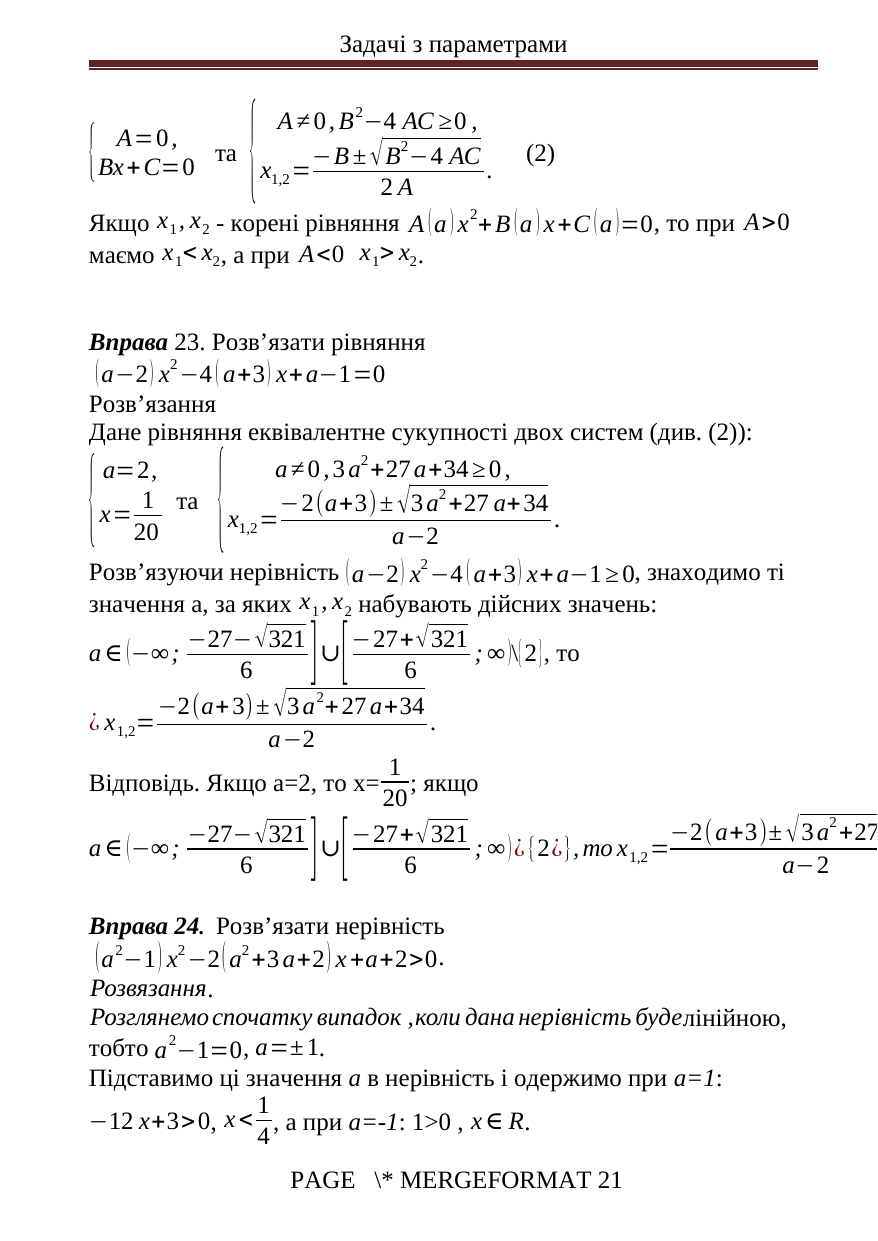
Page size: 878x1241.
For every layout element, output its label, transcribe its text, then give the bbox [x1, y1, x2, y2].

list Підставимо ці значення а в нерівність і одержимо при а=1: [89, 1063, 818, 1092]
list Якщо - корені рівняння , то при маємо , а при . [89, 206, 818, 270]
list лінійною, тобто , . [89, 1003, 818, 1063]
list Відповідь. Якщо а=2, то х=; якщо [89, 753, 818, 882]
list . [89, 939, 818, 974]
list та (2) [89, 98, 818, 206]
list . [89, 974, 818, 1003]
list \, то [89, 619, 818, 687]
list Вправа 24. Розв’язати нерівність [89, 911, 818, 939]
list Дане рівняння еквівалентне сукупності двох систем (див. (2)): [89, 417, 818, 446]
list Вправа 23. Розв’язати рівняння [89, 327, 818, 356]
list Розв’язуючи нерівність , знаходимо ті значення а, за яких набувають дійсних значень: [89, 555, 818, 619]
list Розв’язання [89, 389, 818, 417]
list , , а при а=-1: 1>0 , . [89, 1092, 818, 1151]
list та [89, 446, 818, 555]
